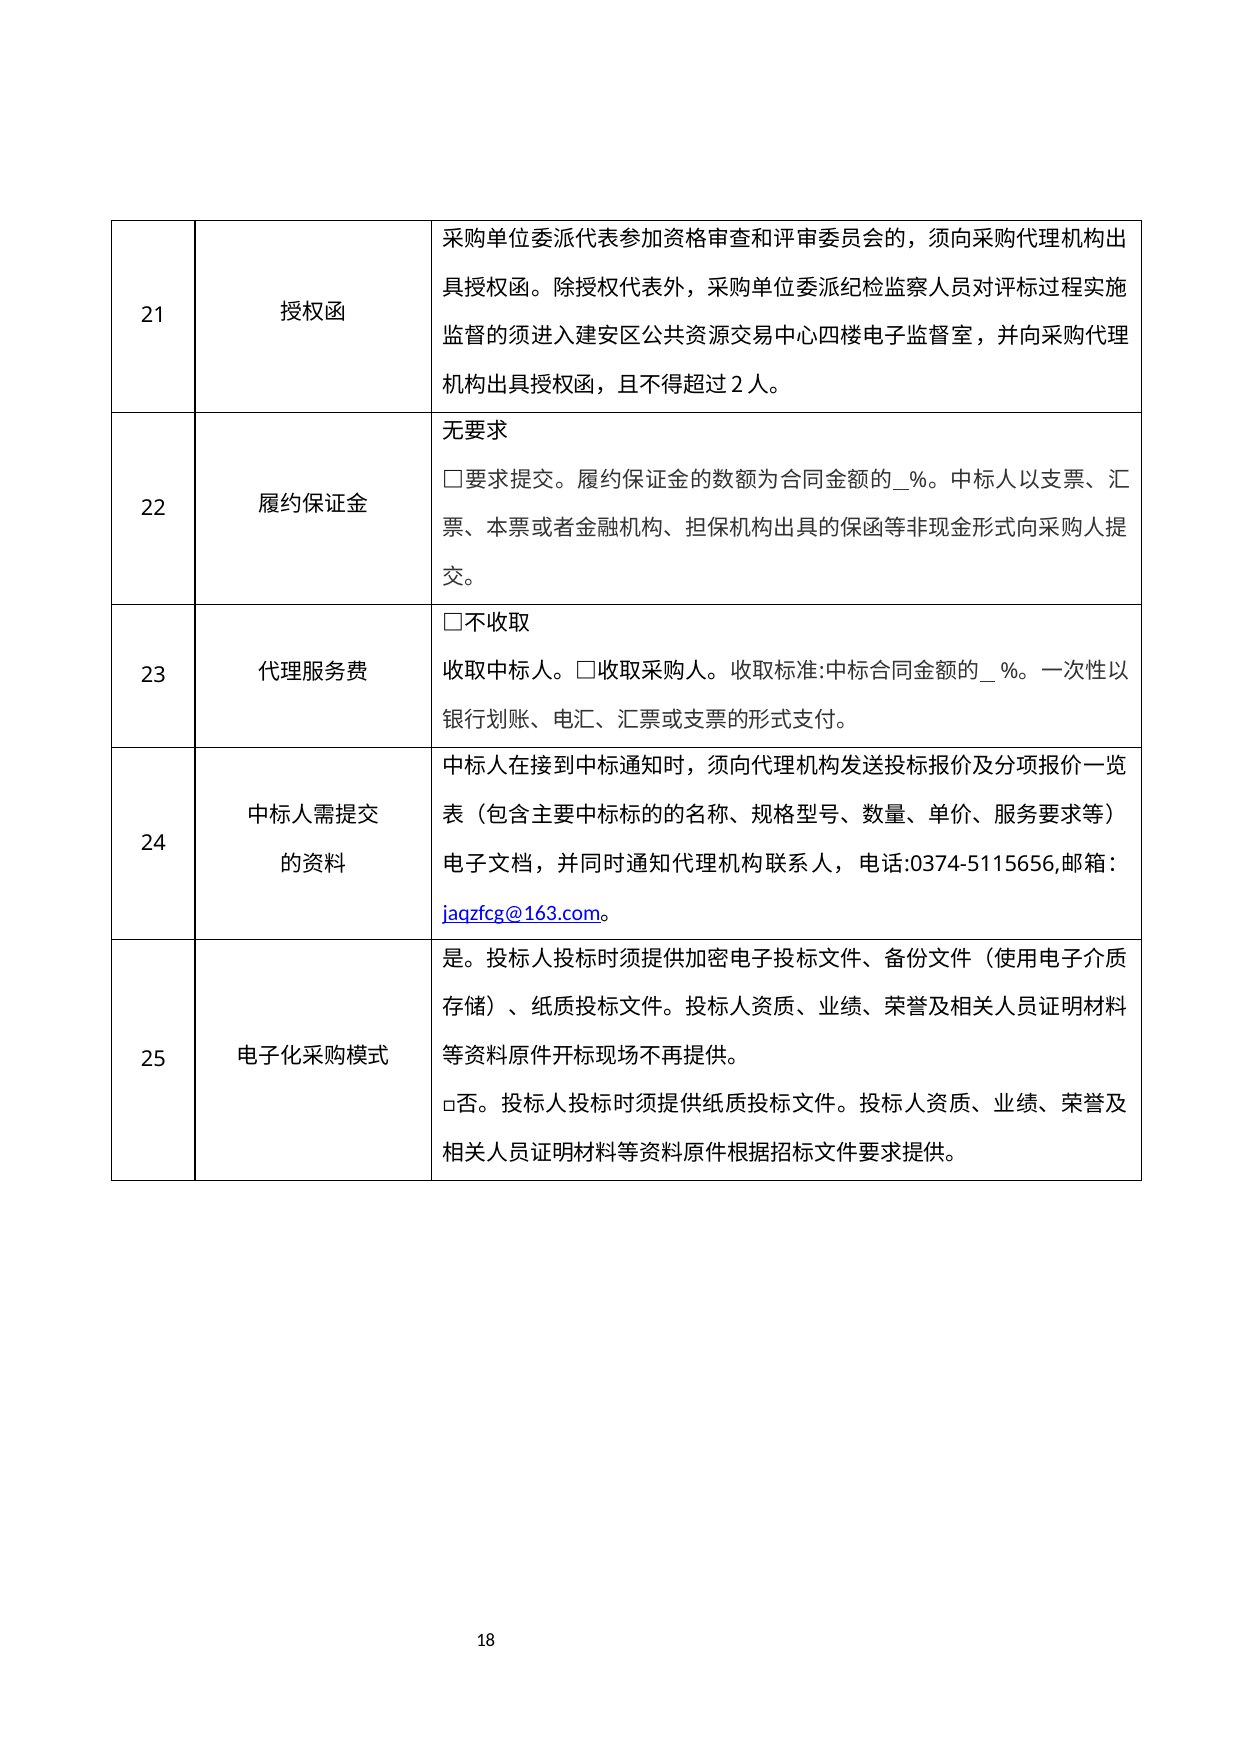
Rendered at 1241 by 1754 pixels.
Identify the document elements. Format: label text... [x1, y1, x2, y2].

table_cell 中标人在接到中标通知时，须向代理机构发送投标报价及分项报价一览表（包含主要中标标的的名称、规格型号、数量、单价、服务要求等）电子文档，并同时通知代理机构联系人，电话:0374-5115656,邮箱：jaqzfcg@163.com。 [432, 748, 1141, 939]
table_cell □不收取 收取中标人。□收取采购人。收取标准:中标合同金额的 %。一次性以银行划账、电汇、汇票或支票的形式支付。 [432, 605, 1141, 747]
table_cell 代理服务费 [196, 605, 431, 747]
table_cell 履约保证金 [196, 413, 431, 604]
table_cell 电子化采购模式 [196, 940, 431, 1180]
table_cell 采购单位委派代表参加资格审查和评审委员会的，须向采购代理机构出具授权函。除授权代表外，采购单位委派纪检监察人员对评标过程实施监督的须进入建安区公共资源交易中心四楼电子监督室，并向采购代理机构出具授权函，且不得超过2人。 [432, 221, 1141, 412]
table_cell 中标人需提交 的资料 [196, 748, 431, 939]
table_cell 无要求 □要求提交。履约保证金的数额为合同金额的 %。中标人以支票、汇票、本票或者金融机构、担保机构出具的保函等非现金形式向采购人提交。 [432, 413, 1141, 604]
table_cell 22 [112, 413, 194, 604]
table_cell 24 [112, 748, 194, 939]
table_cell 授权函 [196, 221, 431, 412]
table_cell 25 [112, 940, 194, 1180]
table_cell 21 [112, 221, 194, 412]
table_cell 是。投标人投标时须提供加密电子投标文件、备份文件（使用电子介质存储）、纸质投标文件。投标人资质、业绩、荣誉及相关人员证明材料等资料原件开标现场不再提供。 □否。投标人投标时须提供纸质投标文件。投标人资质、业绩、荣誉及相关人员证明材料等资料原件根据招标文件要求提供。 [432, 940, 1141, 1180]
table_cell 23 [112, 605, 194, 747]
